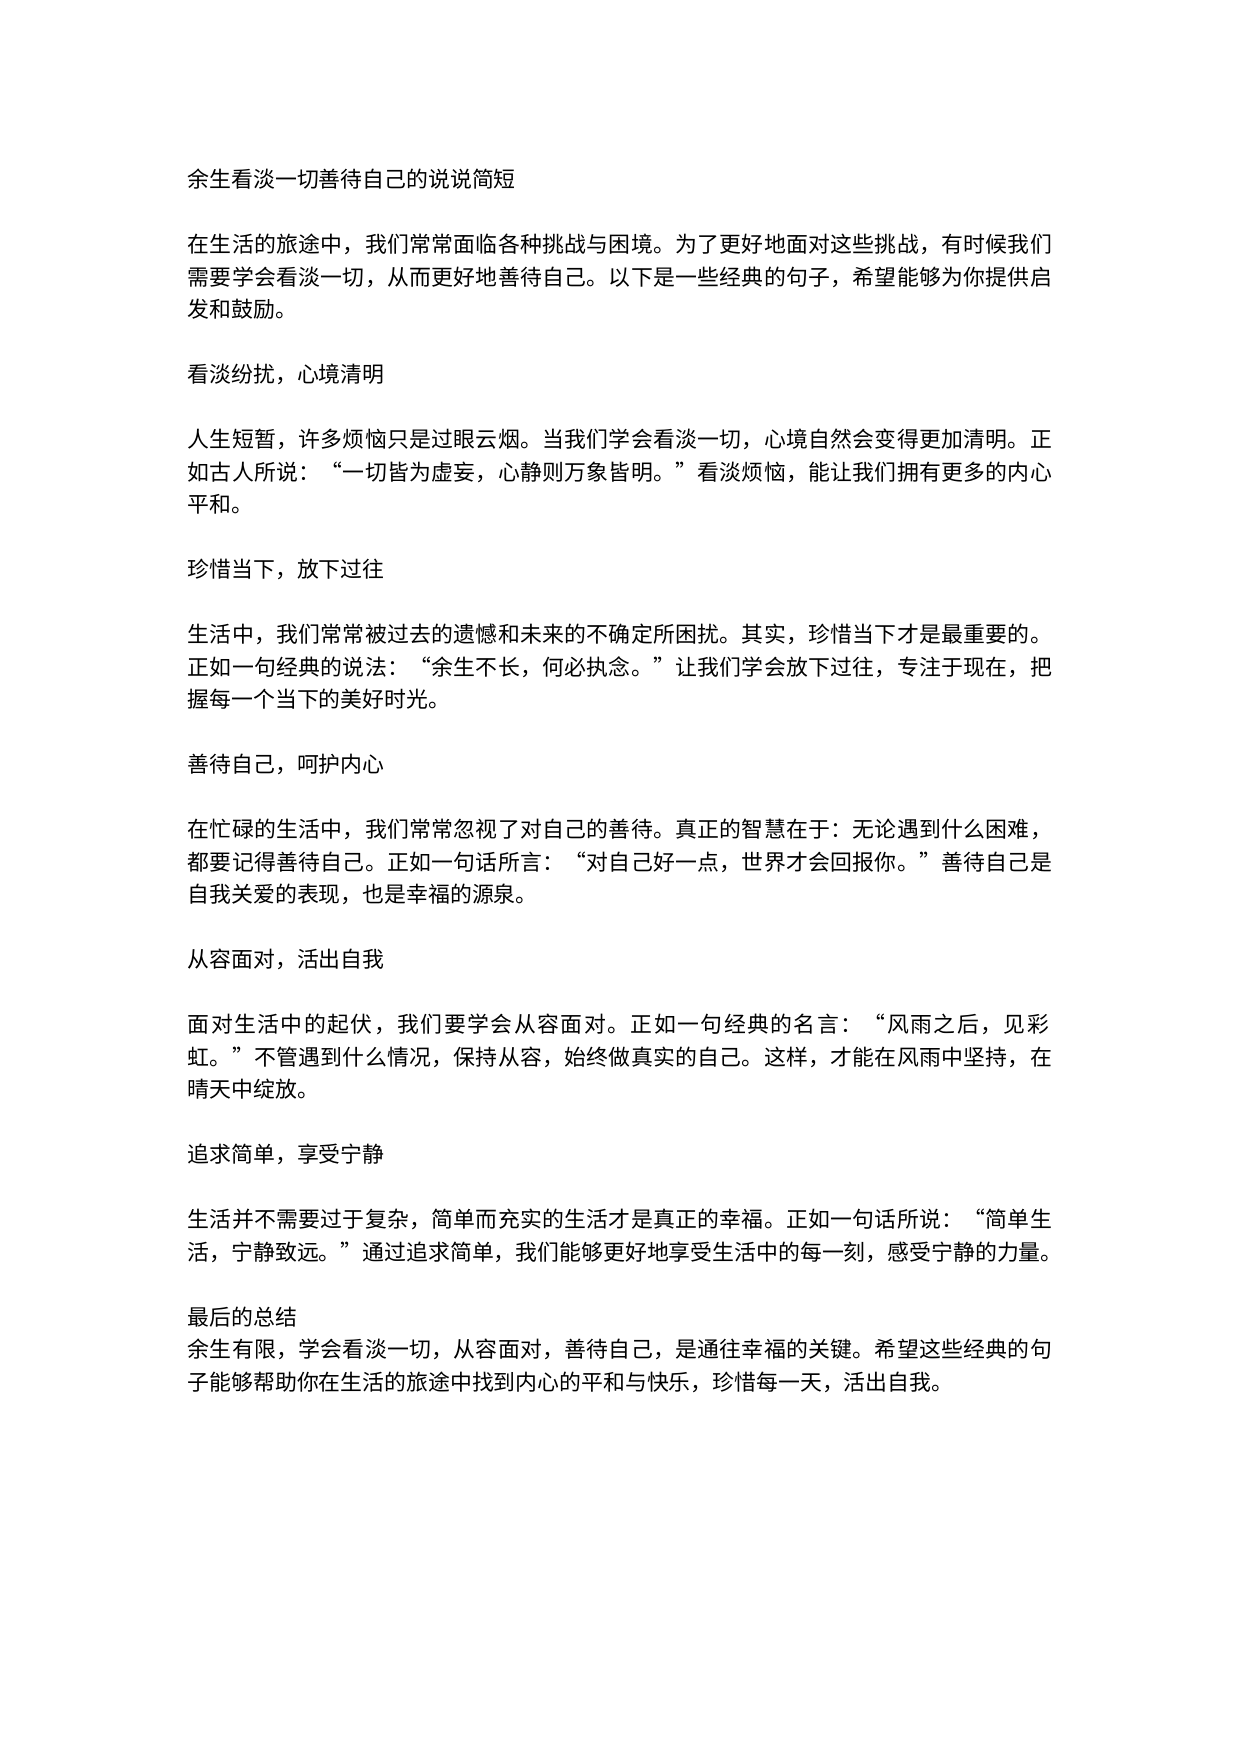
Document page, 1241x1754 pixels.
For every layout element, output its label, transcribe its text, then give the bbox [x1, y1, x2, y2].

text 在生活的旅途中，我们常常面临各种挑战与困境。为了更好地面对这些挑战，有时候我们需要学会看淡一切，从而更好地善待自己。以下是一些经典的句子，希望能够为你提供启发和鼓励。 [187, 227, 1053, 324]
text 生活并不需要过于复杂，简单而充实的生活才是真正的幸福。正如一句话所说：“简单生活，宁静致远。”通过追求简单，我们能够更好地享受生活中的每一刻，感受宁静的力量。 [187, 1202, 1053, 1267]
text 追求简单，享受宁静 [187, 1137, 1053, 1169]
text 看淡纷扰，心境清明 [187, 357, 1053, 389]
text 珍惜当下，放下过往 [187, 552, 1053, 584]
text 生活中，我们常常被过去的遗憾和未来的不确定所困扰。其实，珍惜当下才是最重要的。正如一句经典的说法：“余生不长，何必执念。”让我们学会放下过往，专注于现在，把握每一个当下的美好时光。 [187, 617, 1053, 714]
text 余生看淡一切善待自己的说说简短 [187, 162, 1053, 194]
text 在忙碌的生活中，我们常常忽视了对自己的善待。真正的智慧在于：无论遇到什么困难，都要记得善待自己。正如一句话所言：“对自己好一点，世界才会回报你。”善待自己是自我关爱的表现，也是幸福的源泉。 [187, 812, 1053, 909]
text 面对生活中的起伏，我们要学会从容面对。正如一句经典的名言：“风雨之后，见彩虹。”不管遇到什么情况，保持从容，始终做真实的自己。这样，才能在风雨中坚持，在晴天中绽放。 [187, 1007, 1053, 1104]
text 善待自己，呵护内心 [187, 747, 1053, 779]
text 最后的总结 [187, 1299, 1053, 1332]
text 余生有限，学会看淡一切，从容面对，善待自己，是通往幸福的关键。希望这些经典的句子能够帮助你在生活的旅途中找到内心的平和与快乐，珍惜每一天，活出自我。 [187, 1332, 1053, 1397]
text 人生短暂，许多烦恼只是过眼云烟。当我们学会看淡一切，心境自然会变得更加清明。正如古人所说：“一切皆为虚妄，心静则万象皆明。”看淡烦恼，能让我们拥有更多的内心平和。 [187, 422, 1053, 519]
text 从容面对，活出自我 [187, 942, 1053, 974]
